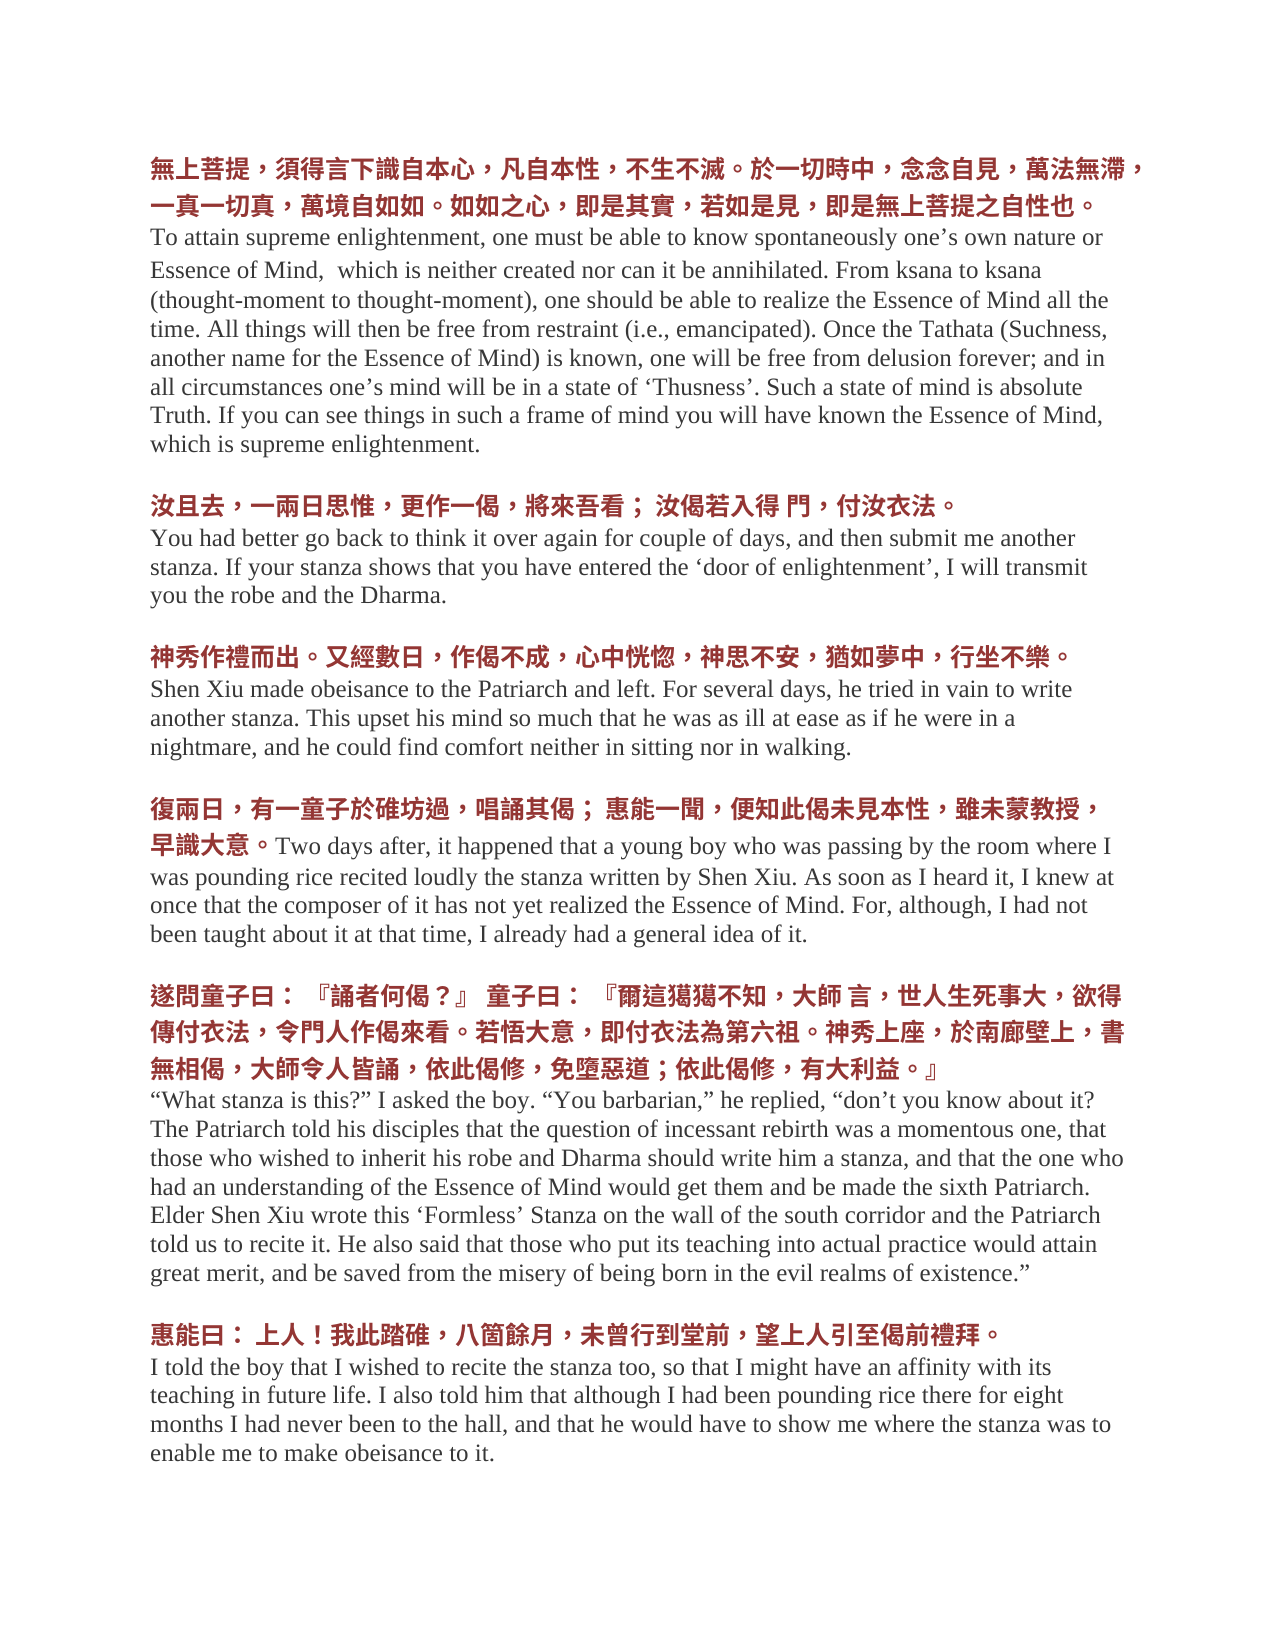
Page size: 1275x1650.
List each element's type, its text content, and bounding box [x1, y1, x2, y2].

text 神秀作禮而出。又經數日，作偈不成，心中恍惚，神思不安，猶如夢中，行坐不樂。 Shen Xiu made obeisance to the Patriarch and left. For several days, he tried in vain to write another stanza. This upset his mind so much that he was as ill at ease as if he were in a nightmare, and he could find comfort neither in sitting nor in walking. [150, 638, 1125, 760]
text 惠能曰： 上人！我此踏碓，八箇餘月，未曾行到堂前，望上人引至偈前禮拜。 I told the boy that I wished to recite the stanza too, so that I might have an affinity with its teaching in future life. I also told him that although I had been pounding rice there for eight months I had never been to the hall, and that he would have to show me where the stanza was to enable me to make obeisance to it. [150, 1315, 1125, 1467]
text 汝且去，一兩日思惟，更作一偈，將來吾看； 汝偈若入得 門，付汝衣法。 You had better go back to think it over again for couple of days, and then submit me another stanza. If your stanza shows that you have entered the ‘door of enlightenment’, I will transmit you the robe and the Dharma. [150, 487, 1125, 609]
text 遂問童子曰： 『誦者何偈？』 童子曰： 『爾這獦獦不知，大師 言，世人生死事大，欲得傳付衣法，令門人作偈來看。若悟大意，即付衣法為第六祖。神秀上座，於南廊壁上，書無相偈，大師令人皆誦，依此偈修，免墮惡道；依此偈修，有大利益。』 “What stanza is this?” I asked the boy. “You barbarian,” he replied, “don’t you know about it? The Patriarch told his disciples that the question of incessant rebirth was a momentous one, that those who wished to inherit his robe and Dharma should write him a stanza, and that the one who had an understanding of the Essence of Mind would get them and be made the sixth Patriarch. Elder Shen Xiu wrote this ‘Formless’ Stanza on the wall of the south corridor and the Patriarch told us to recite it. He also said that those who put its teaching into actual practice would attain great merit, and be saved from the misery of being born in the evil realms of existence.” [150, 977, 1125, 1287]
text 無上菩提，須得言下識自本心，凡自本性，不生不滅。於一切時中，念念自見，萬法無滯，一真一切真，萬境自如如。如如之心，即是其實，若如是見，即是無上菩提之自性也。 To attain supreme enlightenment, one must be able to know spontaneously one’s own nature or Essence of Mind, which is neither created nor can it be annihilated. From ksana to ksana (thought-moment to thought-moment), one should be able to realize the Essence of Mind all the time. All things will then be free from restraint (i.e., emancipated). Once the Tathata (Suchness, another name for the Essence of Mind) is known, one will be free from delusion forever; and in all circumstances one’s mind will be in a state of ‘Thusness’. Such a state of mind is absolute Truth. If you can see things in such a frame of mind you will have known the Essence of Mind, which is supreme enlightenment. [150, 150, 1125, 458]
text 復兩日，有一童子於碓坊過，唱誦其偈； 惠能一聞，便知此偈未見本性，雖未蒙教授，早識大意。Two days after, it happened that a young boy who was passing by the room where I was pounding rice recited loudly the stanza written by Shen Xiu. As soon as I heard it, I knew at once that the composer of it has not yet realized the Essence of Mind. For, although, I had not been taught about it at that time, I already had a general idea of it. [150, 789, 1125, 948]
